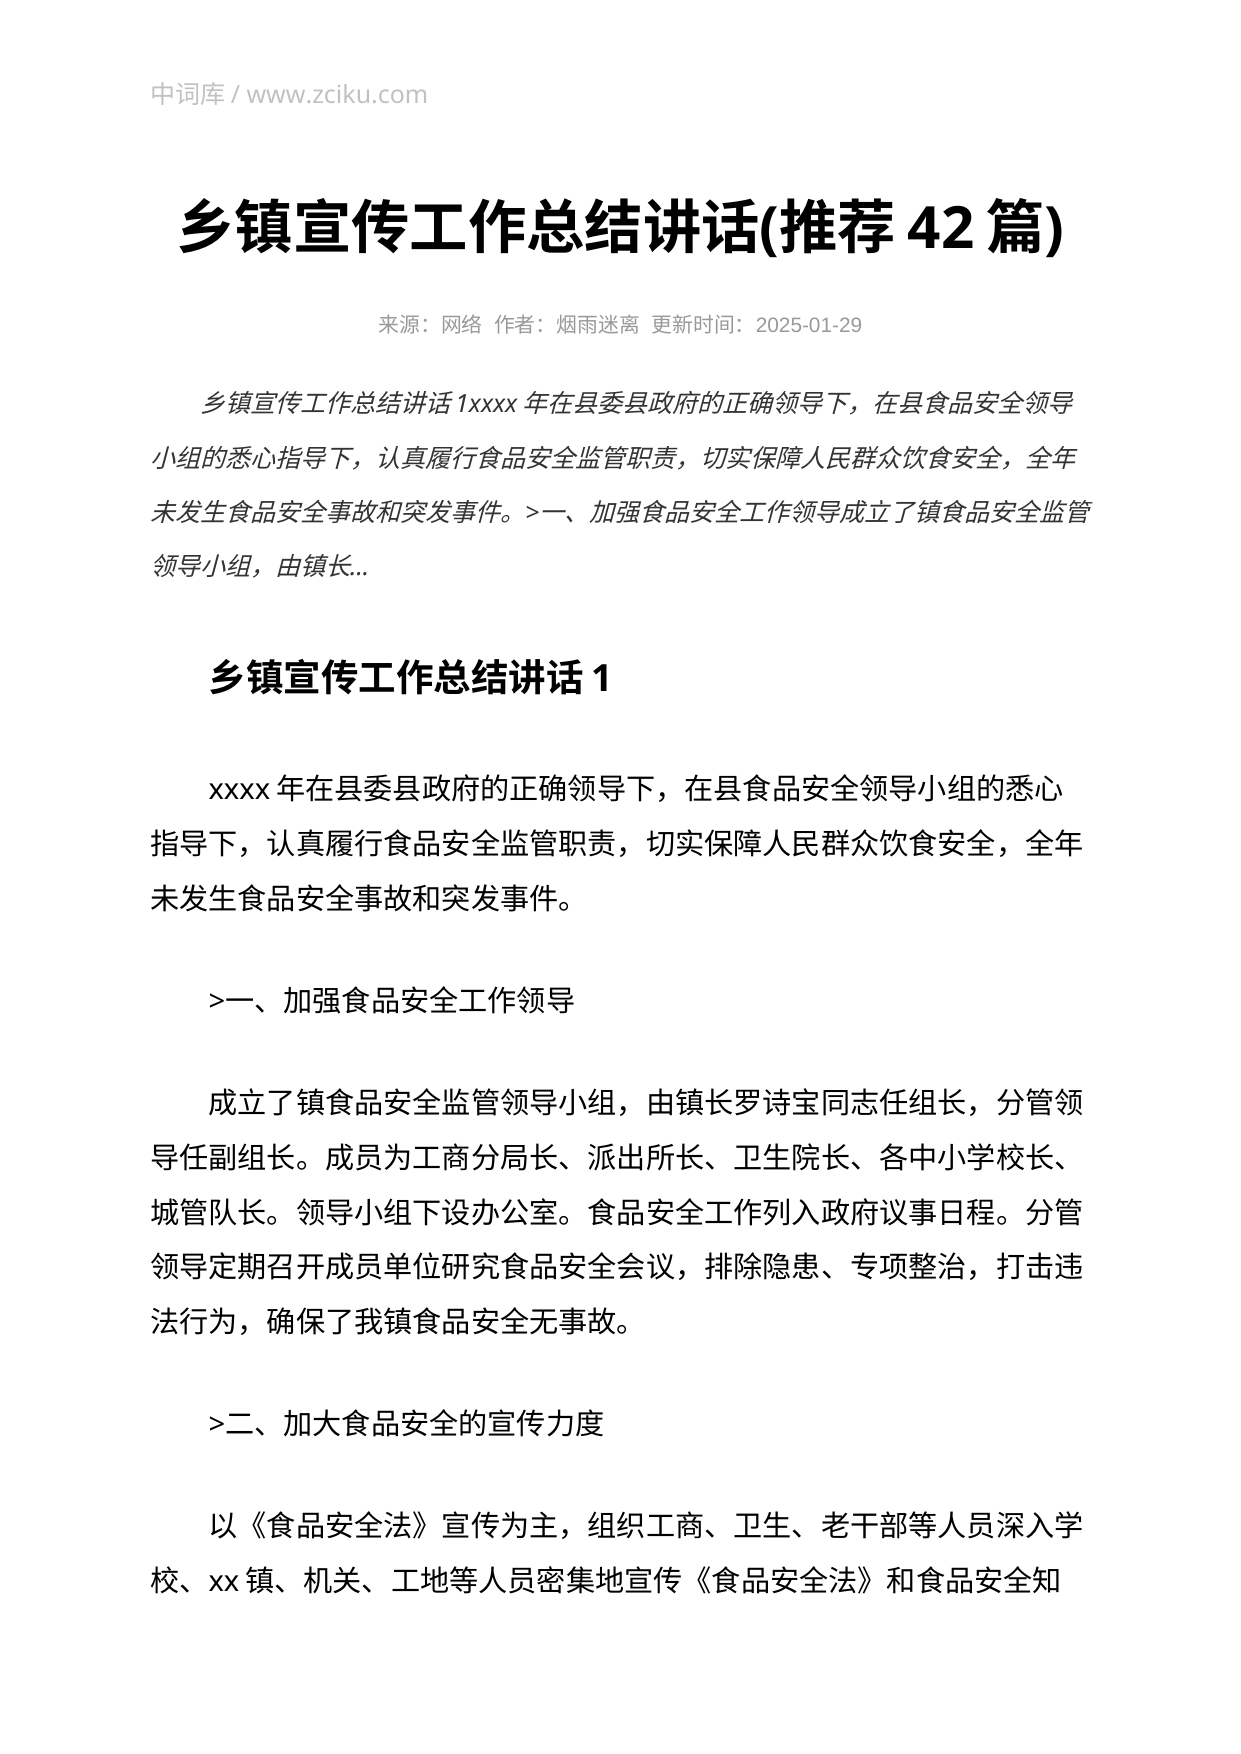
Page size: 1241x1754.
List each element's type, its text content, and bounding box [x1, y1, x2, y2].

text xxxx年在县委县政府的正确领导下，在县食品安全领导小组的悉心指导下，认真履行食品安全监管职责，切实保障人民群众饮食安全，全年未发生食品安全事故和突发事件。 [150, 766, 1090, 918]
subtitle 乡镇宣传工作总结讲话(推荐42篇) [150, 181, 1090, 266]
text 来源：网络 作者：烟雨迷离 更新时间：2025-01-29 [150, 313, 1090, 337]
text >二、加大食品安全的宣传力度 [150, 1401, 1090, 1443]
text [150, 1503, 1090, 1600]
text >一、加强食品安全工作领导 [150, 977, 1090, 1020]
text 成立了镇食品安全监管领导小组，由镇长罗诗宝同志任组长，分管领导任副组长。成员为工商分局长、派出所长、卫生院长、各中小学校长、城管队长。领导小组下设办公室。食品安全工作列入政府议事日程。分管领导定期召开成员单位研究食品安全会议，排除隐患、专项整治，打击违法行为，确保了我镇食品安全无事故。 [150, 1079, 1090, 1341]
text 乡镇宣传工作总结讲话1xxxx年在县委县政府的正确领导下，在县食品安全领导小组的悉心指导下，认真履行食品安全监管职责，切实保障人民群众饮食安全，全年未发生食品安全事故和突发事件。>一、加强食品安全工作领导成立了镇食品安全监管领导小组，由镇长... [150, 384, 1090, 583]
text 乡镇宣传工作总结讲话1 [150, 648, 1090, 703]
